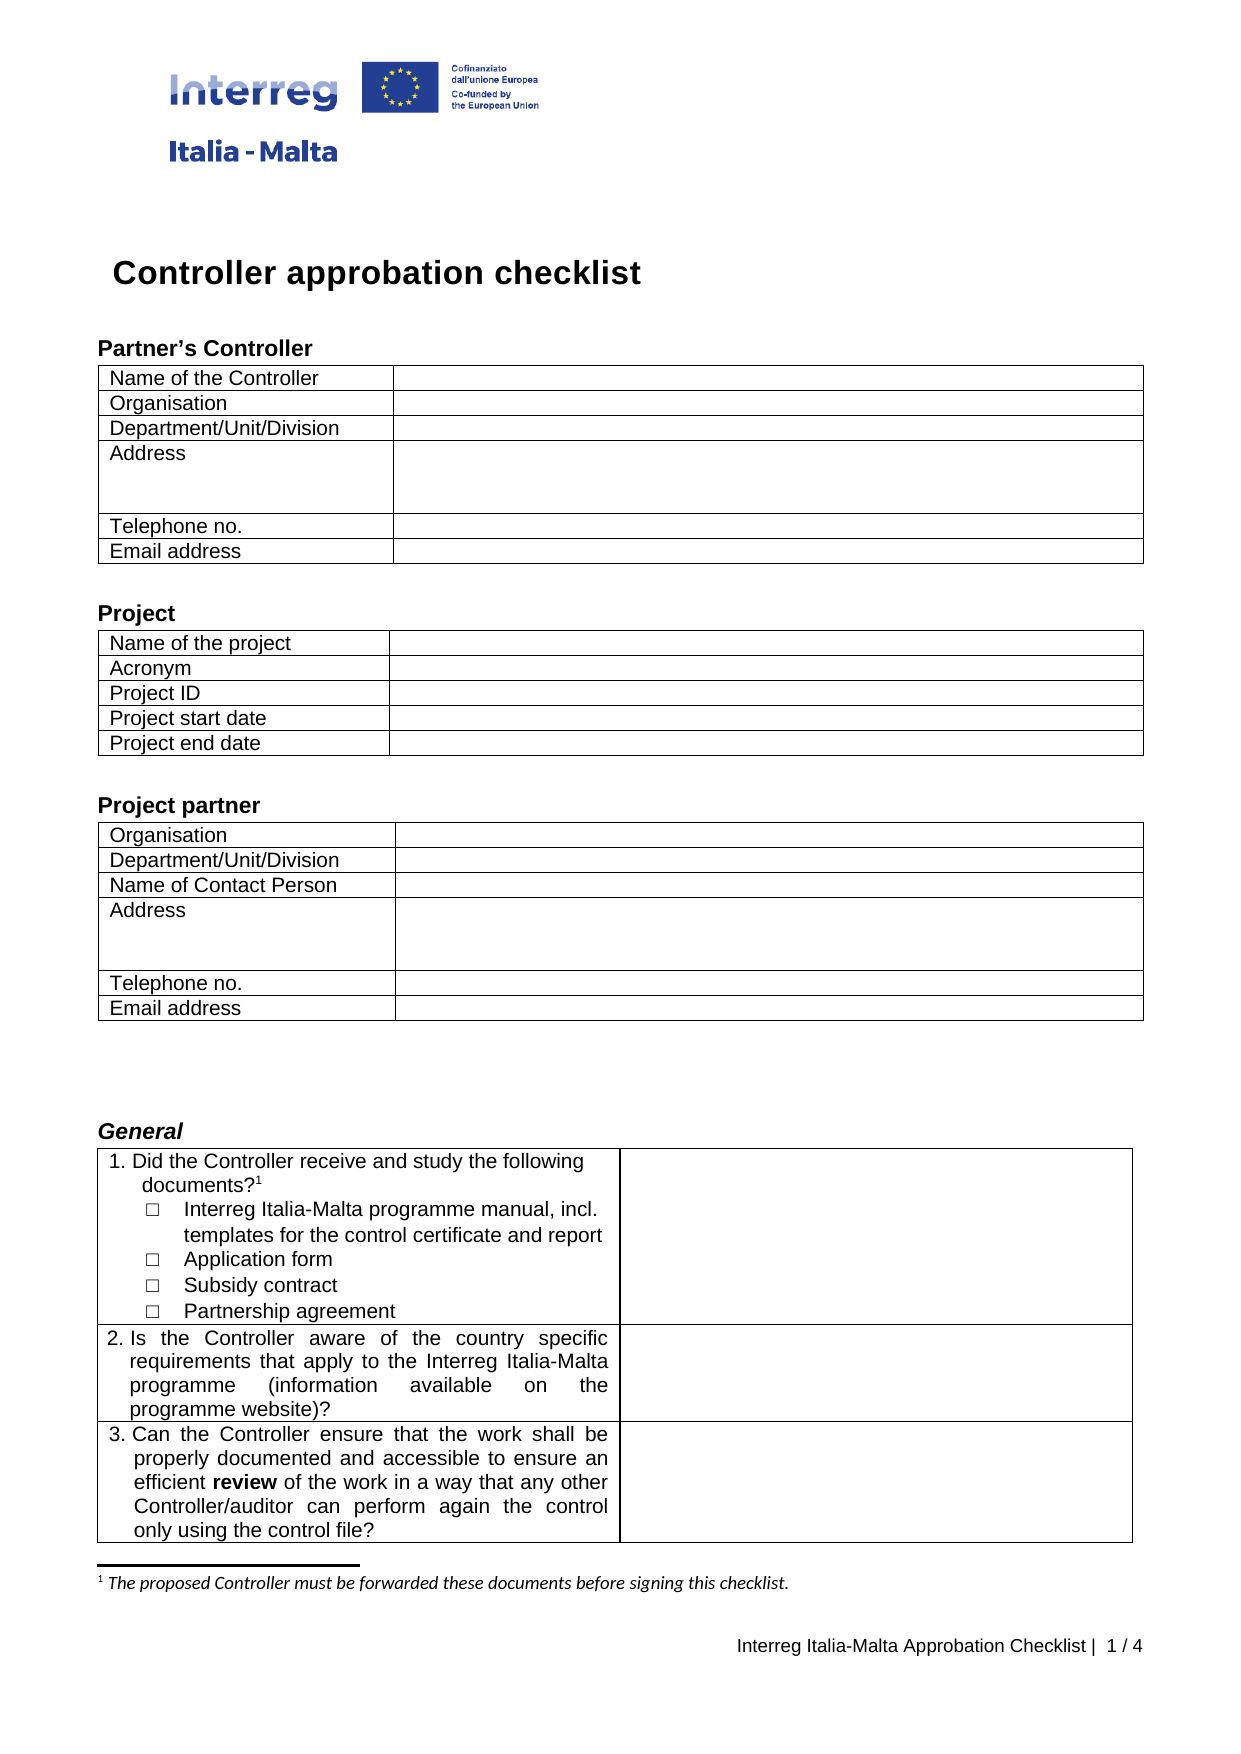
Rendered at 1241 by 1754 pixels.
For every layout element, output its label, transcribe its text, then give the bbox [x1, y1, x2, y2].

table_cell [396, 996, 1143, 1020]
table_cell Telephone no. [99, 971, 395, 995]
table_header Organisation [99, 823, 395, 847]
table_cell [396, 971, 1143, 995]
table_cell Address [99, 441, 393, 513]
table_cell [390, 681, 1143, 705]
table_header Did the Controller receive and study the following documents? Interreg Italia-Malta programme manual, incl. templates for the control certificate and report Application form Subsidy contract Partnership agreement [98, 1149, 619, 1324]
subtitle Project [97, 600, 1143, 626]
table_cell Is the Controller aware of the country specific requirements that apply to the Interreg Italia-Malta programme (information available on the programme website)? [98, 1325, 619, 1421]
table_cell [394, 391, 1143, 415]
table_cell [621, 1325, 1132, 1421]
table_cell Department/Unit/Division [99, 416, 393, 440]
table_header [621, 1149, 1132, 1324]
table_cell Project ID [99, 681, 389, 705]
table_cell Can the Controller ensure that the work shall be properly documented and accessible to ensure an efficient review of the work in a way that any other Controller/auditor can perform again the control only using the control file? [98, 1422, 619, 1542]
table_cell [394, 416, 1143, 440]
table_header Name of the Controller [99, 366, 393, 390]
table_cell Project end date [99, 731, 389, 755]
table_cell Department/Unit/Division [99, 848, 395, 872]
table_header [396, 823, 1143, 847]
table_cell Organisation [99, 391, 393, 415]
table_cell Email address [99, 996, 395, 1020]
table_cell [394, 539, 1143, 563]
table_cell [396, 848, 1143, 872]
table_cell Email address [99, 539, 393, 563]
table_cell [390, 656, 1143, 680]
table_cell Project start date [99, 706, 389, 730]
subtitle Project partner [97, 792, 1143, 818]
table_cell Address [99, 898, 395, 970]
table_cell [396, 873, 1143, 897]
table_cell [390, 706, 1143, 730]
table_cell [621, 1422, 1132, 1542]
subtitle General [97, 1118, 1143, 1144]
subtitle Partner’s Controller [97, 335, 1143, 361]
table_cell [394, 441, 1143, 513]
table_cell Name of Contact Person [99, 873, 395, 897]
table_cell Acronym [99, 656, 389, 680]
table_header [390, 631, 1143, 655]
table_cell [396, 898, 1143, 970]
table_cell [394, 514, 1143, 538]
table_header [394, 366, 1143, 390]
table_cell [390, 731, 1143, 755]
table_cell Telephone no. [99, 514, 393, 538]
table_header Name of the project [99, 631, 389, 655]
picture [148, 44, 554, 179]
